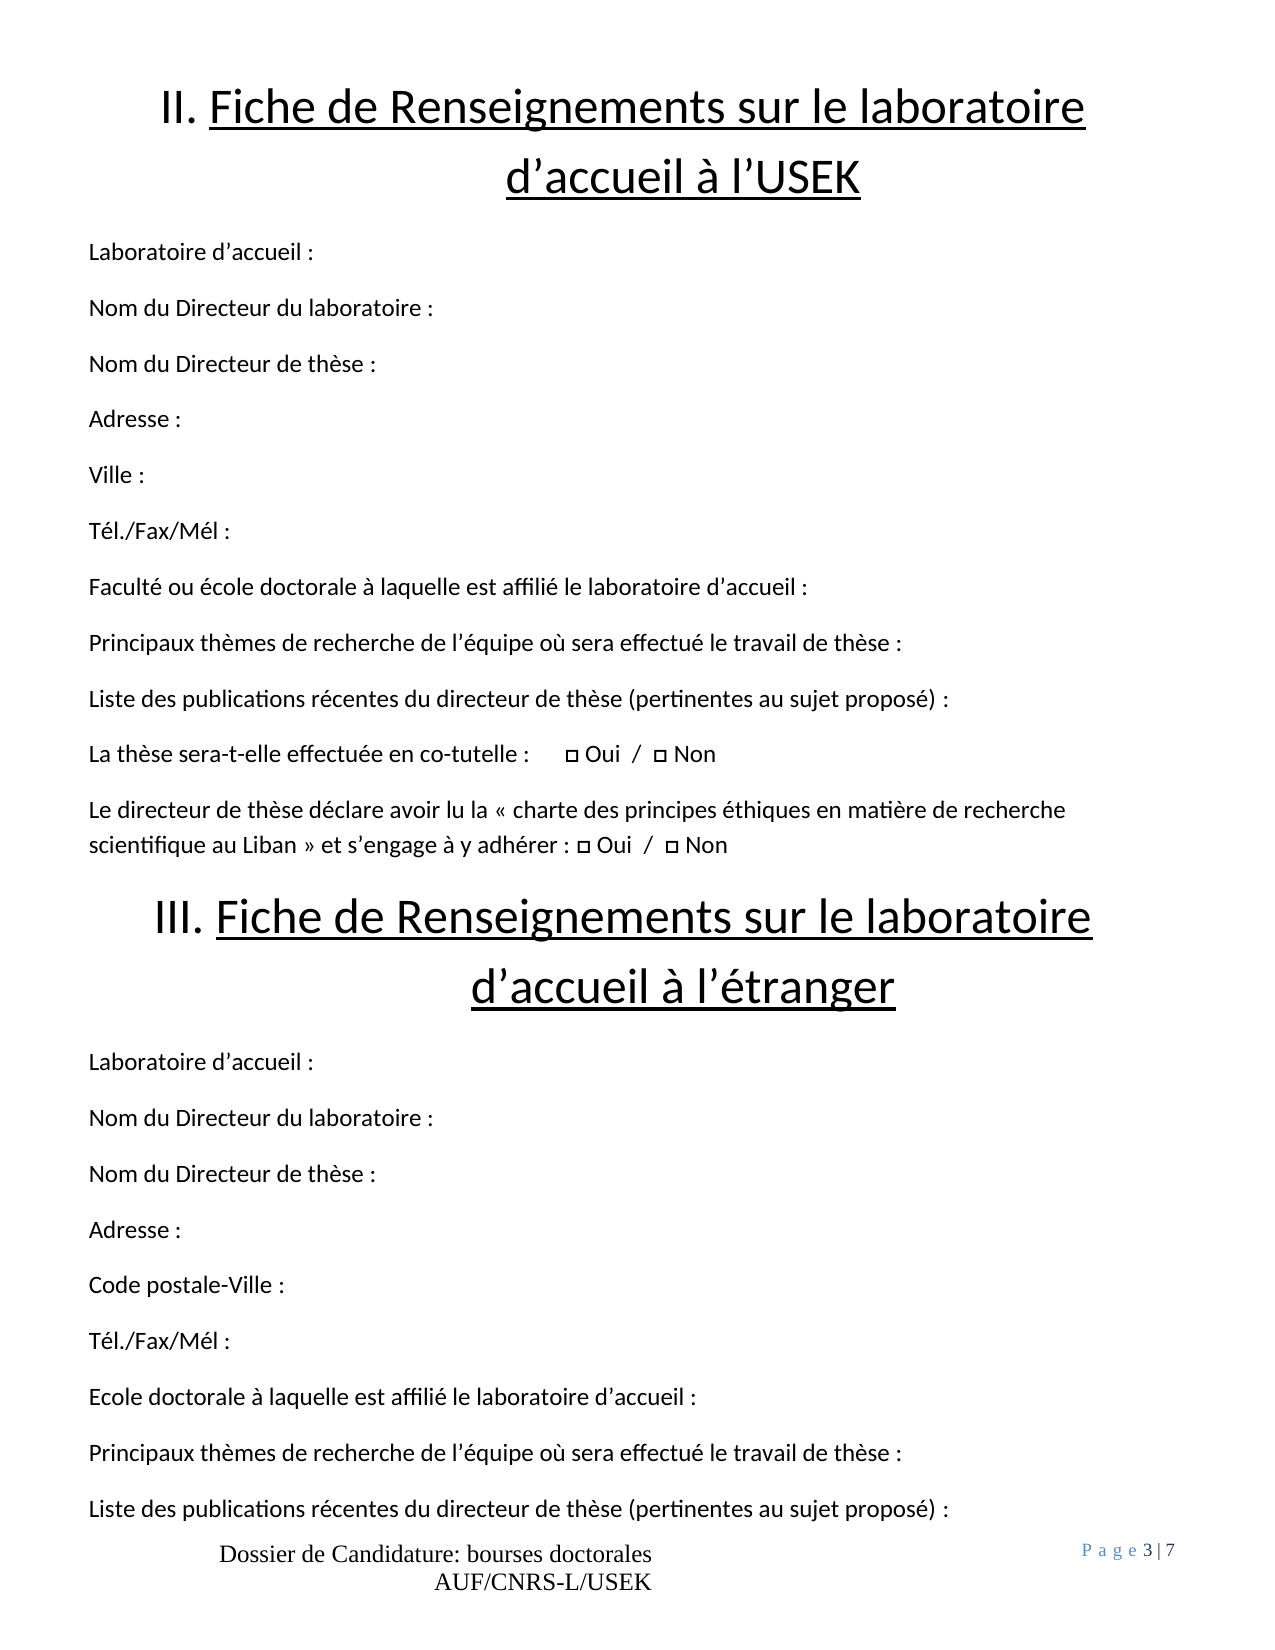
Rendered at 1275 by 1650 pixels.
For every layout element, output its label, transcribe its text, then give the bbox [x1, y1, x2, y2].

text Nom du Directeur du laboratoire : [88, 292, 1157, 322]
text Principaux thèmes de recherche de l’équipe où sera effectué le travail de thèse : [88, 1437, 1157, 1468]
text Tél./Fax/Mél : [88, 515, 1157, 546]
text Nom du Directeur de thèse : [88, 1158, 1157, 1188]
text Le directeur de thèse déclare avoir lu la « charte des principes éthiques en matière de recherche scientifique au Liban » et s’engage à y adhérer : □ Oui / □ Non [88, 794, 1157, 860]
text Nom du Directeur de thèse : [88, 348, 1157, 378]
text Liste des publications récentes du directeur de thèse (pertinentes au sujet proposé) : [88, 683, 1157, 713]
subtitle II. Fiche de Renseignements sur le laboratoire d’accueil à l’USEK [88, 75, 1157, 206]
subtitle III. Fiche de Renseignements sur le laboratoire d’accueil à l’étranger [88, 885, 1157, 1016]
text Ville : [88, 459, 1157, 490]
text Adresse : [88, 403, 1157, 434]
text La thèse sera-t-elle effectuée en co-tutelle : □ Oui / □ Non [88, 738, 1157, 769]
text Code postale-Ville : [88, 1269, 1157, 1300]
text Principaux thèmes de recherche de l’équipe où sera effectué le travail de thèse : [88, 627, 1157, 657]
text Faculté ou école doctorale à laquelle est affilié le laboratoire d’accueil : [88, 571, 1157, 602]
text Nom du Directeur du laboratoire : [88, 1102, 1157, 1133]
text Laboratoire d’accueil : [88, 236, 1157, 267]
text Liste des publications récentes du directeur de thèse (pertinentes au sujet proposé) : [88, 1493, 1157, 1523]
text Laboratoire d’accueil : [88, 1046, 1157, 1077]
text Tél./Fax/Mél : [88, 1325, 1157, 1356]
text Adresse : [88, 1214, 1157, 1244]
text Ecole doctorale à laquelle est affilié le laboratoire d’accueil : [88, 1381, 1157, 1412]
